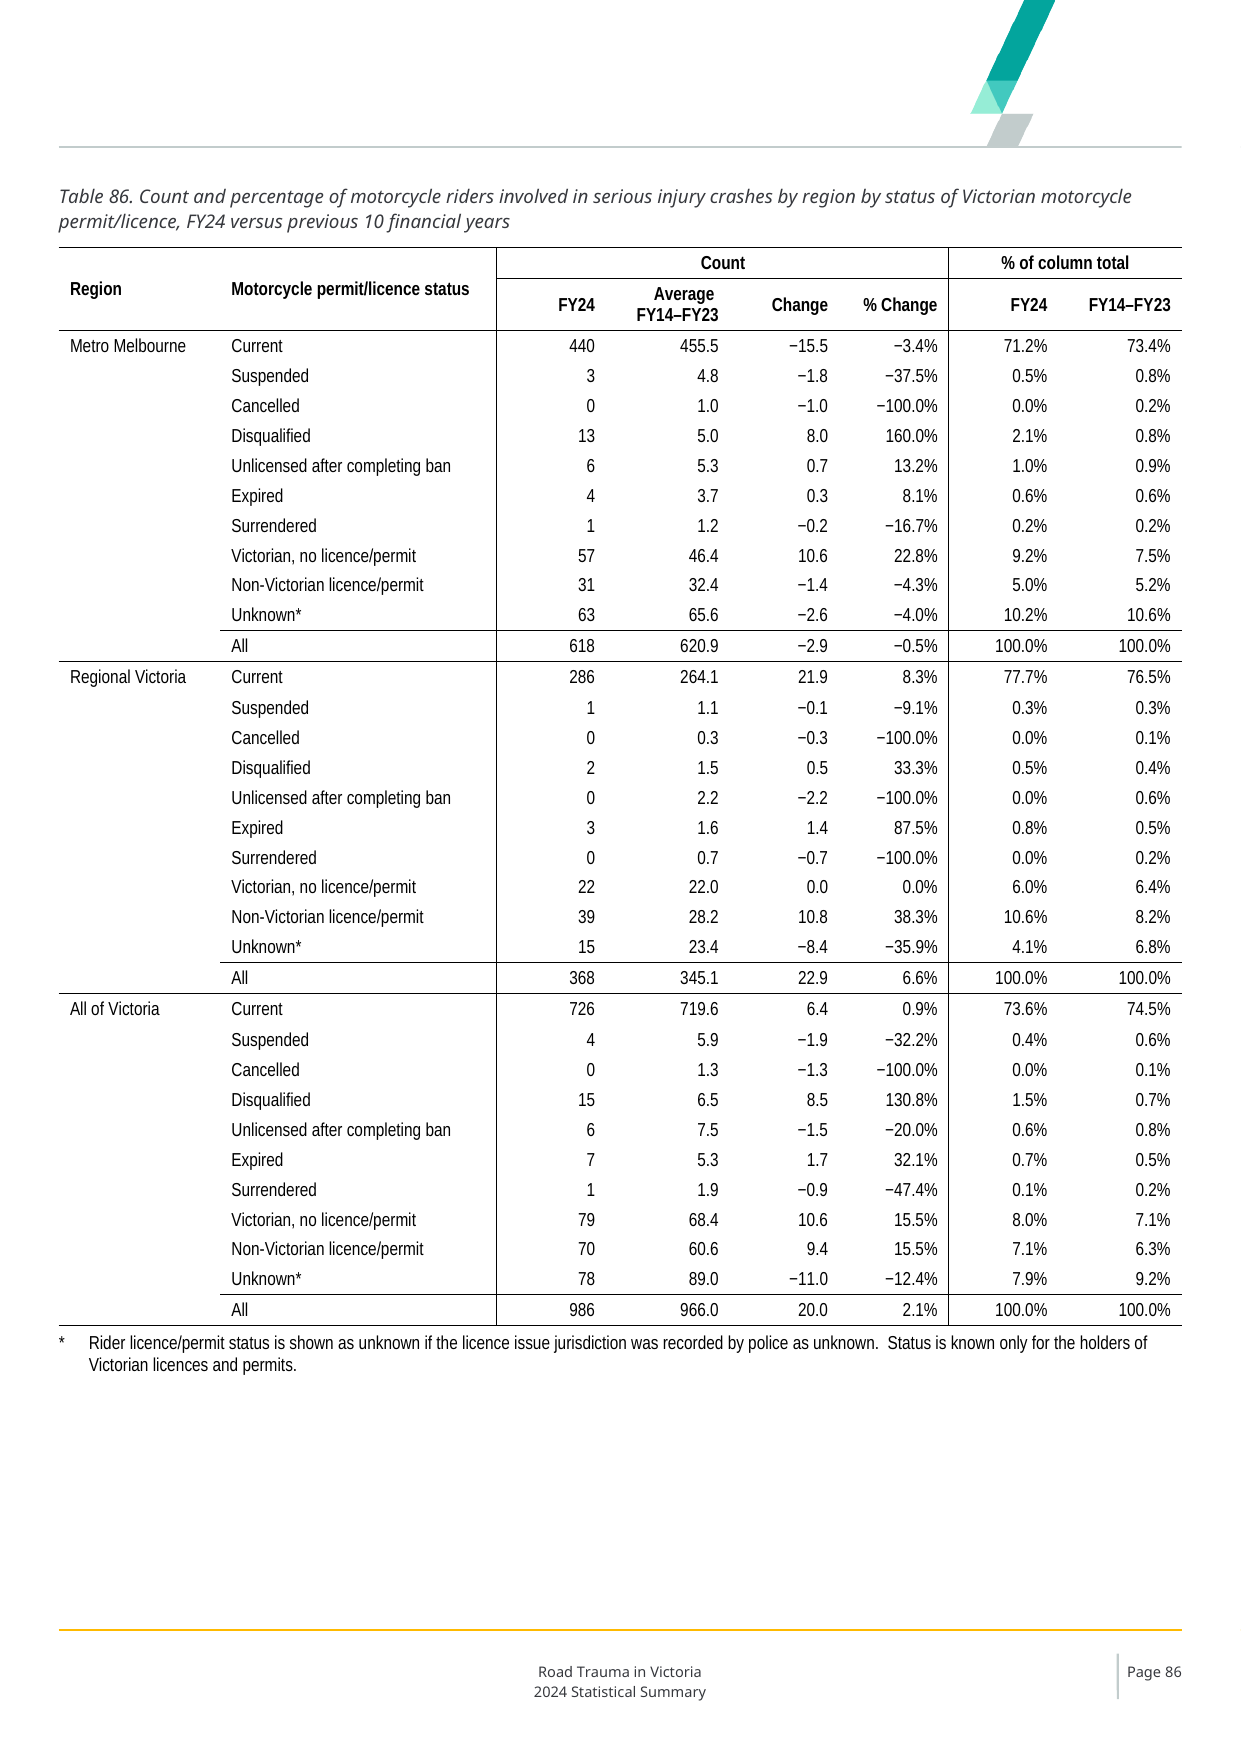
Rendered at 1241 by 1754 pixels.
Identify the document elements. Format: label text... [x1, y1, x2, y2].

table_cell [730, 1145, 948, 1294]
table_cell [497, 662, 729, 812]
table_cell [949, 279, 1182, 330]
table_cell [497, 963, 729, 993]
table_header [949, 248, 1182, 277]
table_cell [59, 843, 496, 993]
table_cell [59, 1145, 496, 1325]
picture [970, 0, 1056, 146]
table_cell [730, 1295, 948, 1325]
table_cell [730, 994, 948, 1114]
text Table 86. Count and percentage of motorcycle riders involved in serious injury crashes by region by status of Victorian motorcycle permit/licence, FY24 versus previous 10 financial years [58, 183, 1182, 234]
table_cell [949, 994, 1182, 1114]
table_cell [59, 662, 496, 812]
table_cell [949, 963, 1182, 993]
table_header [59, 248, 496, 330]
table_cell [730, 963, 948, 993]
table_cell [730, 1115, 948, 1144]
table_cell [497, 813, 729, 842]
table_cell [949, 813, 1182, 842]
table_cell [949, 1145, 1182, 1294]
text * Rider licence/permit status is shown as unknown if the licence issue jurisdiction was recorded by police as unknown. Status is known only for the holders of Victorian licences and permits. [58, 1332, 1182, 1375]
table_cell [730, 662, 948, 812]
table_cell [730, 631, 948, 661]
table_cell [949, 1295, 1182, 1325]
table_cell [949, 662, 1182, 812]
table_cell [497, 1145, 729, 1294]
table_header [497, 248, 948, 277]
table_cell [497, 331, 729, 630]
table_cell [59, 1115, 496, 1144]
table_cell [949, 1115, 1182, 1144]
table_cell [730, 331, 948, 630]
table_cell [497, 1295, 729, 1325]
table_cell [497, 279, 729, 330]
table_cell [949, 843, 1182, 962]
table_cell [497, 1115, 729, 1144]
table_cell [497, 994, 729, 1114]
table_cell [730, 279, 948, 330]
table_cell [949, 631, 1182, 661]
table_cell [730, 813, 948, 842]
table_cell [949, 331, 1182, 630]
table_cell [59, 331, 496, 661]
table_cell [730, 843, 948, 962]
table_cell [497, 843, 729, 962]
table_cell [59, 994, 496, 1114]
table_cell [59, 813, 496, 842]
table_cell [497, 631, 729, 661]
